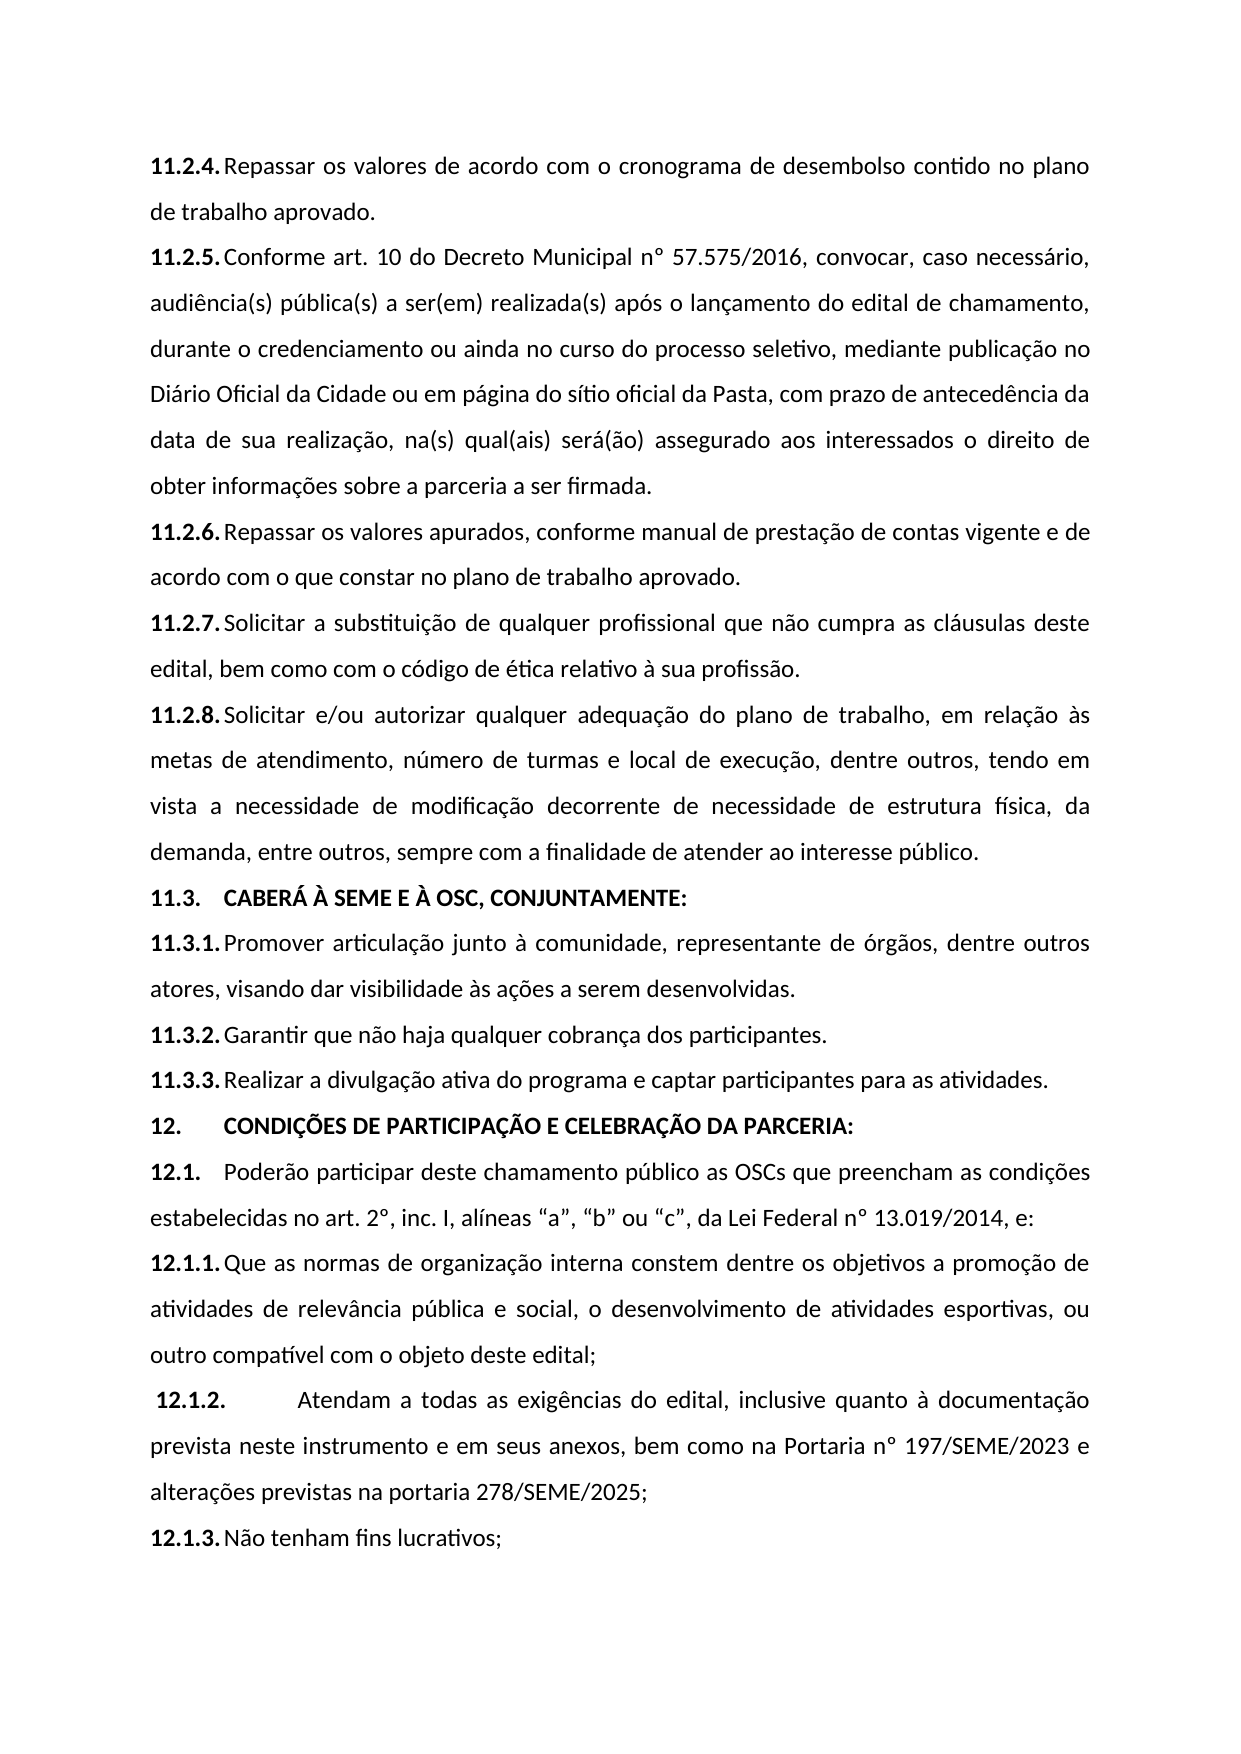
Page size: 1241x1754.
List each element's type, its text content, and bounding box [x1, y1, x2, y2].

list Repassar os valores apurados, conforme manual de prestação de contas vigente e de acordo com o que constar no plano de trabalho aprovado. [150, 516, 1090, 592]
list Solicitar e/ou autorizar qualquer adequação do plano de trabalho, em relação às metas de atendimento, número de turmas e local de execução, dentre outros, tendo em vista a necessidade de modificação decorrente de necessidade de estrutura física, da demanda, entre outros, sempre com a finalidade de atender ao interesse público. [150, 699, 1090, 866]
list Solicitar a substituição de qualquer profissional que não cumpra as cláusulas deste edital, bem como com o código de ética relativo à sua profissão. [150, 607, 1090, 683]
list Realizar a divulgação ativa do programa e captar participantes para as atividades. [150, 1064, 1090, 1095]
list Não tenham fins lucrativos; [150, 1522, 1090, 1552]
list Promover articulação junto à comunidade, representante de órgãos, dentre outros atores, visando dar visibilidade às ações a serem desenvolvidas. [150, 927, 1090, 1004]
list Que as normas de organização interna constem dentre os objetivos a promoção de atividades de relevância pública e social, o desenvolvimento de atividades esportivas, ou outro compatível com o objeto deste edital; [150, 1247, 1090, 1369]
list Garantir que não haja qualquer cobrança dos participantes. [150, 1019, 1090, 1049]
list CONDIÇÕES DE PARTICIPAÇÃO E CELEBRAÇÃO DA PARCERIA: [150, 1110, 1090, 1141]
list Atendam a todas as exigências do edital, inclusive quanto à documentação prevista neste instrumento e em seus anexos, bem como na Portaria nº 197/SEME/2023 e alterações previstas na portaria 278/SEME/2025; [150, 1385, 1090, 1507]
list Repassar os valores de acordo com o cronograma de desembolso contido no plano de trabalho aprovado. [150, 150, 1090, 226]
list Poderão participar deste chamamento público as OSCs que preencham as condições estabelecidas no art. 2º, inc. I, alíneas “a”, “b” ou “c”, da Lei Federal nº 13.019/2014, e: [150, 1156, 1090, 1232]
list CABERÁ À SEME E À OSC, CONJUNTAMENTE: [150, 882, 1090, 912]
list Conforme art. 10 do Decreto Municipal nº 57.575/2016, convocar, caso necessário, audiência(s) pública(s) a ser(em) realizada(s) após o lançamento do edital de chamamento, durante o credenciamento ou ainda no curso do processo seletivo, mediante publicação no Diário Oficial da Cidade ou em página do sítio oficial da Pasta, com prazo de antecedência da data de sua realização, na(s) qual(ais) será(ão) assegurado aos interessados o direito de obter informações sobre a parceria a ser firmada. [150, 241, 1090, 501]
